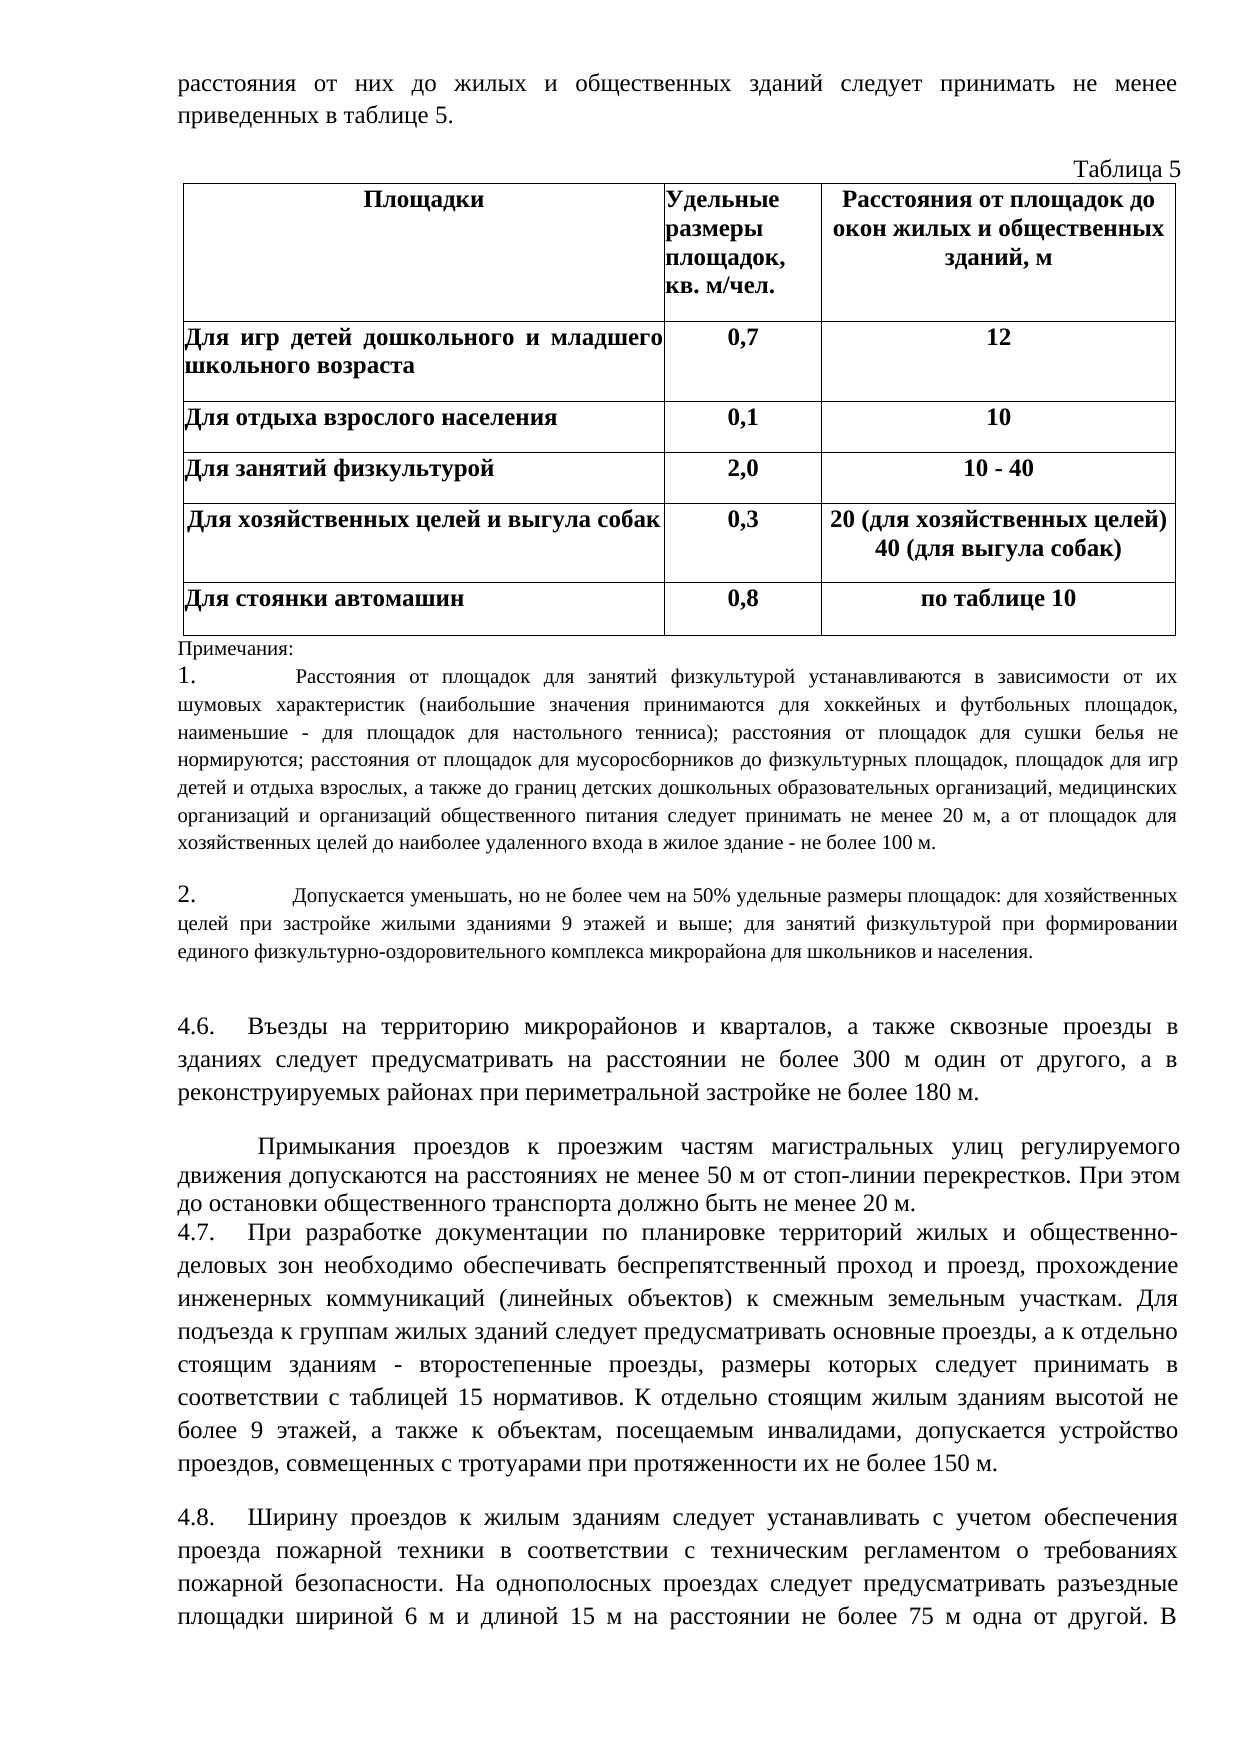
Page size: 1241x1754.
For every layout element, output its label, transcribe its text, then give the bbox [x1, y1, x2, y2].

list Въезды на территорию микрорайонов и кварталов, а также сквозные проезды в зданиях следует предусматривать на расстоянии не более 300 м один от другого, а в реконструируемых районах при периметральной застройке не более 180 м. [177, 1011, 1179, 1106]
table_cell 12 [822, 322, 1175, 401]
list При разработке документации по планировке территорий жилых и общественно-деловых зон необходимо обеспечивать беспрепятственный проход и проезд, прохождение инженерных коммуникаций (линейных объектов) к смежным земельным участкам. Для подъезда к группам жилых зданий следует предусматривать основные проезды, а к отдельно стоящим зданиям - второстепенные проезды, размеры которых следует принимать в соответствии с таблицей 15 нормативов. К отдельно стоящим жилым зданиям высотой не более 9 этажей, а также к объектам, посещаемым инвалидами, допускается устройство проездов, совмещенных с тротуарами при протяженности их не более 150 м. [177, 1217, 1179, 1477]
table_header Расстояния от площадок до окон жилых и общественных зданий, м [822, 184, 1175, 321]
table_cell 10 [822, 402, 1175, 452]
text Примыкания проездов к проезжим частям магистральных улиц регулируемого движения допускаются на расстояниях не менее 50 м от стоп-линии перекрестков. При этом до остановки общественного транспорта должно быть не менее 20 м. [177, 1131, 1181, 1217]
table_cell Для игр детей дошкольного и младшего школьного возраста [184, 322, 664, 401]
text Примечания: [177, 636, 1181, 660]
list Допускается уменьшать, но не более чем на 50% удельные размеры площадок: для хозяйственных целей при застройке жилыми зданиями 9 этажей и выше; для занятий физкультурой при формировании единого физкультурно-оздоровительного комплекса микрорайона для школьников и населения. [177, 879, 1179, 963]
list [177, 68, 1179, 129]
table_cell 2,0 [665, 453, 821, 503]
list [177, 1502, 1179, 1630]
table_cell Для отдыха взрослого населения [184, 402, 664, 452]
table_cell 0,1 [665, 402, 821, 452]
table_cell 20 (для хозяйственных целей) 40 (для выгула собак) [822, 504, 1175, 582]
table_cell Для стоянки автомашин [184, 583, 664, 635]
list Расстояния от площадок для занятий физкультурой устанавливаются в зависимости от их шумовых характеристик (наибольшие значения принимаются для хоккейных и футбольных площадок, наименьшие - для площадок для настольного тенниса); расстояния от площадок для сушки белья не нормируются; расстояния от площадок для мусоросборников до физкультурных площадок, площадок для игр детей и отдыха взрослых, а также до границ детских дошкольных образовательных организаций, медицинских организаций и организаций общественного питания следует принимать не менее 20 м, а от площадок для хозяйственных целей до наиболее удаленного входа в жилое здание - не более 100 м. [177, 660, 1179, 854]
table_cell 10 - 40 [822, 453, 1175, 503]
table_cell 0,3 [665, 504, 821, 582]
table_cell 0,7 [665, 322, 821, 401]
table_header Удельные размеры площадок, кв. м/чел. [665, 184, 821, 321]
table_cell Для занятий физкультурой [184, 453, 664, 503]
table_cell по таблице 10 [822, 583, 1175, 635]
table_cell 0,8 [665, 583, 821, 635]
table_header Площадки [184, 184, 664, 321]
text Таблица 5 [177, 154, 1181, 183]
table_cell Для хозяйственных целей и выгула собак [184, 504, 664, 582]
